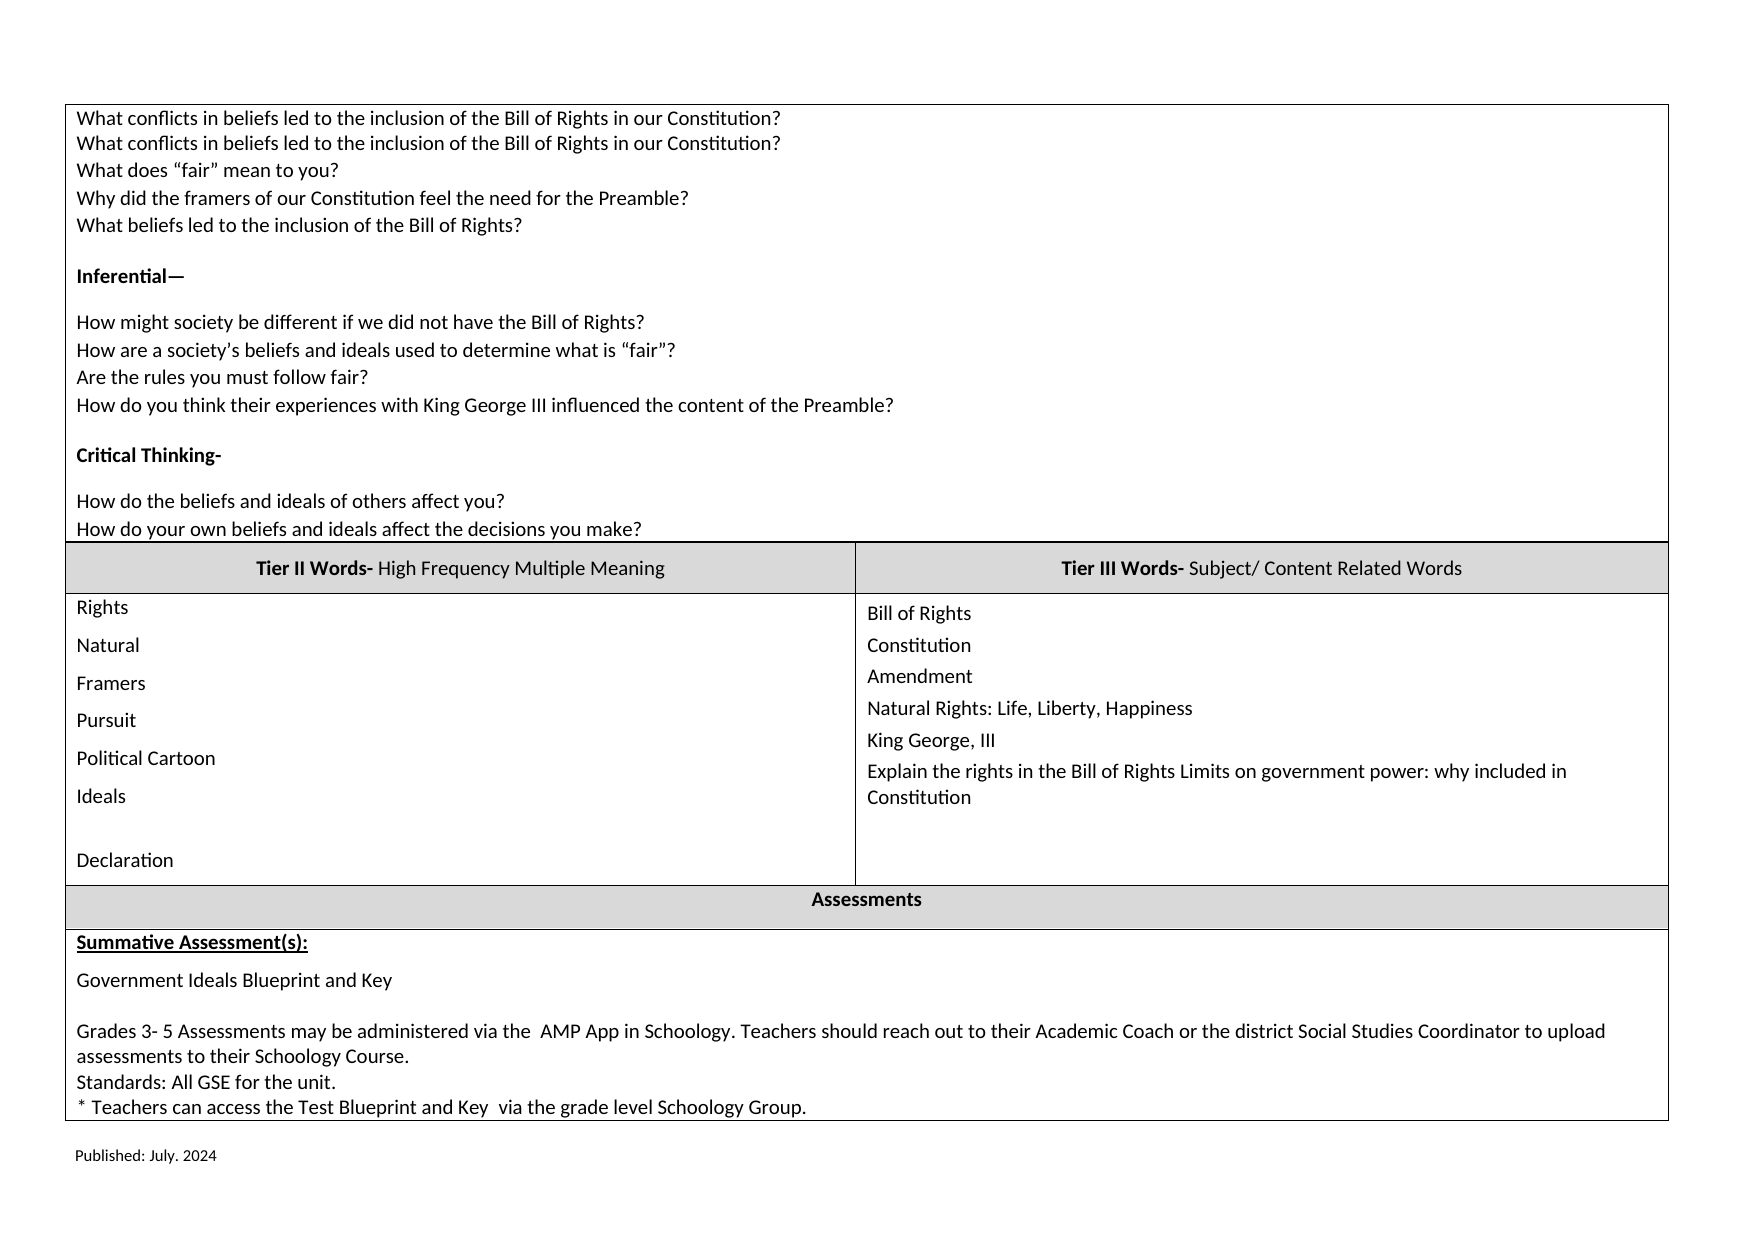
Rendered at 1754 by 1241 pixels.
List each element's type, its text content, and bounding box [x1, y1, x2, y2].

table_cell Assessments [66, 886, 1668, 928]
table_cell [66, 105, 1668, 541]
table_cell Rights Natural Framers Pursuit Political Cartoon Ideals Declaration [66, 594, 855, 885]
table_cell Tier III Words- Subject/ Content Related Words [856, 543, 1668, 593]
table_cell Tier II Words- High Frequency Multiple Meaning [66, 543, 855, 593]
table_cell Bill of Rights Constitution Amendment Natural Rights: Life, Liberty, Happiness King George, III Explain the rights in the Bill of Rights Limits on government power: why included in Constitution [856, 594, 1668, 885]
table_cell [66, 930, 1668, 1120]
